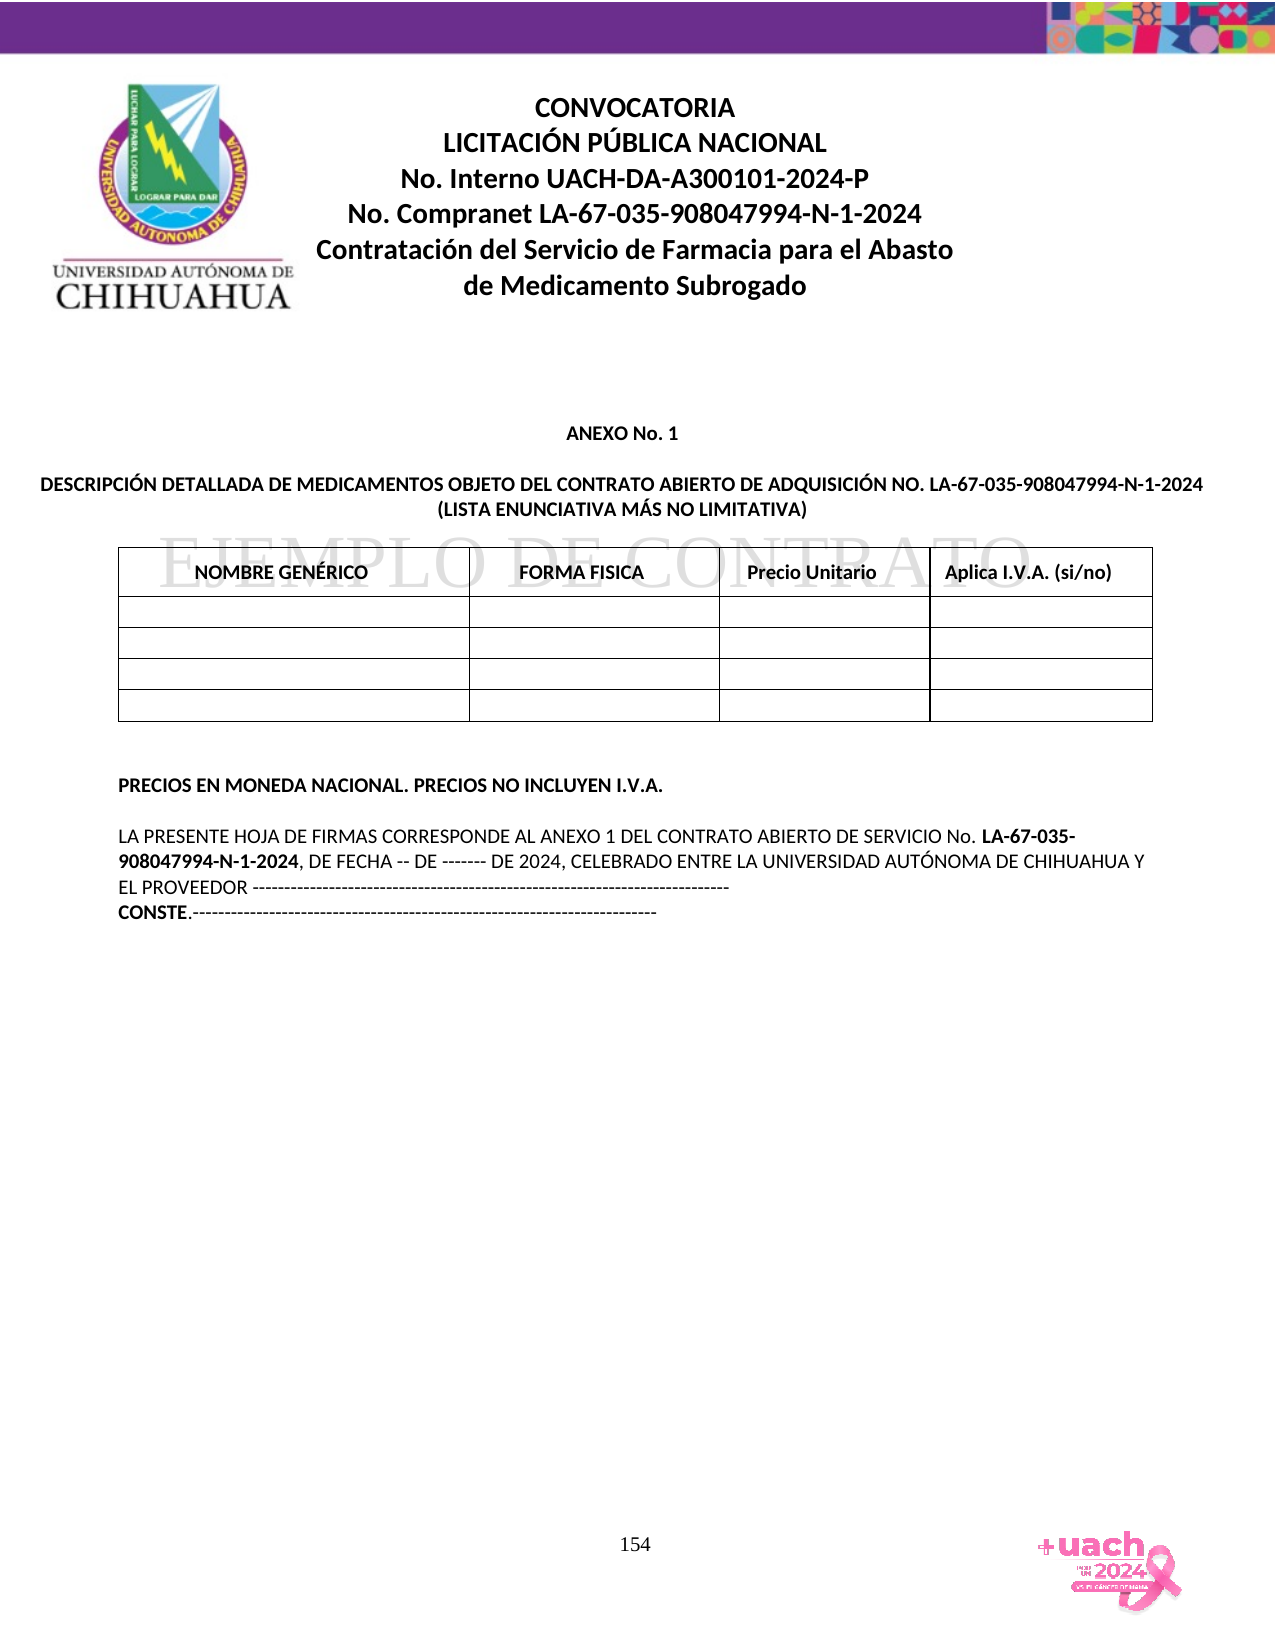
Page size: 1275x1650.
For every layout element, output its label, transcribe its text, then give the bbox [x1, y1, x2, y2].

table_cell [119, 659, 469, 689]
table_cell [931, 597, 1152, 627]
text ANEXO No. 1 [29, 420, 1215, 445]
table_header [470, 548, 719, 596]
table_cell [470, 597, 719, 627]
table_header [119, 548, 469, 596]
text (LISTA ENUNCIATIVA MÁS NO LIMITATIVA) [29, 496, 1215, 522]
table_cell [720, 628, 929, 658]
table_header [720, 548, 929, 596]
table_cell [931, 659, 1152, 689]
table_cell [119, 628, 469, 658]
picture [0, 2, 1275, 326]
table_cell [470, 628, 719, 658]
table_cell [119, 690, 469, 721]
list PRECIOS EN MONEDA NACIONAL. PRECIOS NO INCLUYEN I.V.A. [0, 772, 1215, 798]
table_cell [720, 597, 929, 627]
text DESCRIPCIÓN DETALLADA DE MEDICAMENTOS OBJETO DEL CONTRATO ABIERTO DE ADQUISICIÓN NO. LA-67-035-908047994-N-1-2024 [29, 471, 1215, 496]
text LA PRESENTE HOJA DE FIRMAS CORRESPONDE AL ANEXO 1 DEL CONTRATO ABIERTO DE SERVICIO No. LA-67-035-908047994-N-1-2024, DE FECHA -- DE ------- DE 2024, CELEBRADO ENTRE LA UNIVERSIDAD AUTÓNOMA DE CHIHUAHUA Y EL PROVEEDOR --------------------------------------------------------------------------- CONSTE.------------------------------------------------------------------------- [118, 823, 1152, 925]
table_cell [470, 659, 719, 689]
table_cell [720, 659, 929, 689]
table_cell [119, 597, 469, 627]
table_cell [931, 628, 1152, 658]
picture [1003, 1476, 1229, 1650]
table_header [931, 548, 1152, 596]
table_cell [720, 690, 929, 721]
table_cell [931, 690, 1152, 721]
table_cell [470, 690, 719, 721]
